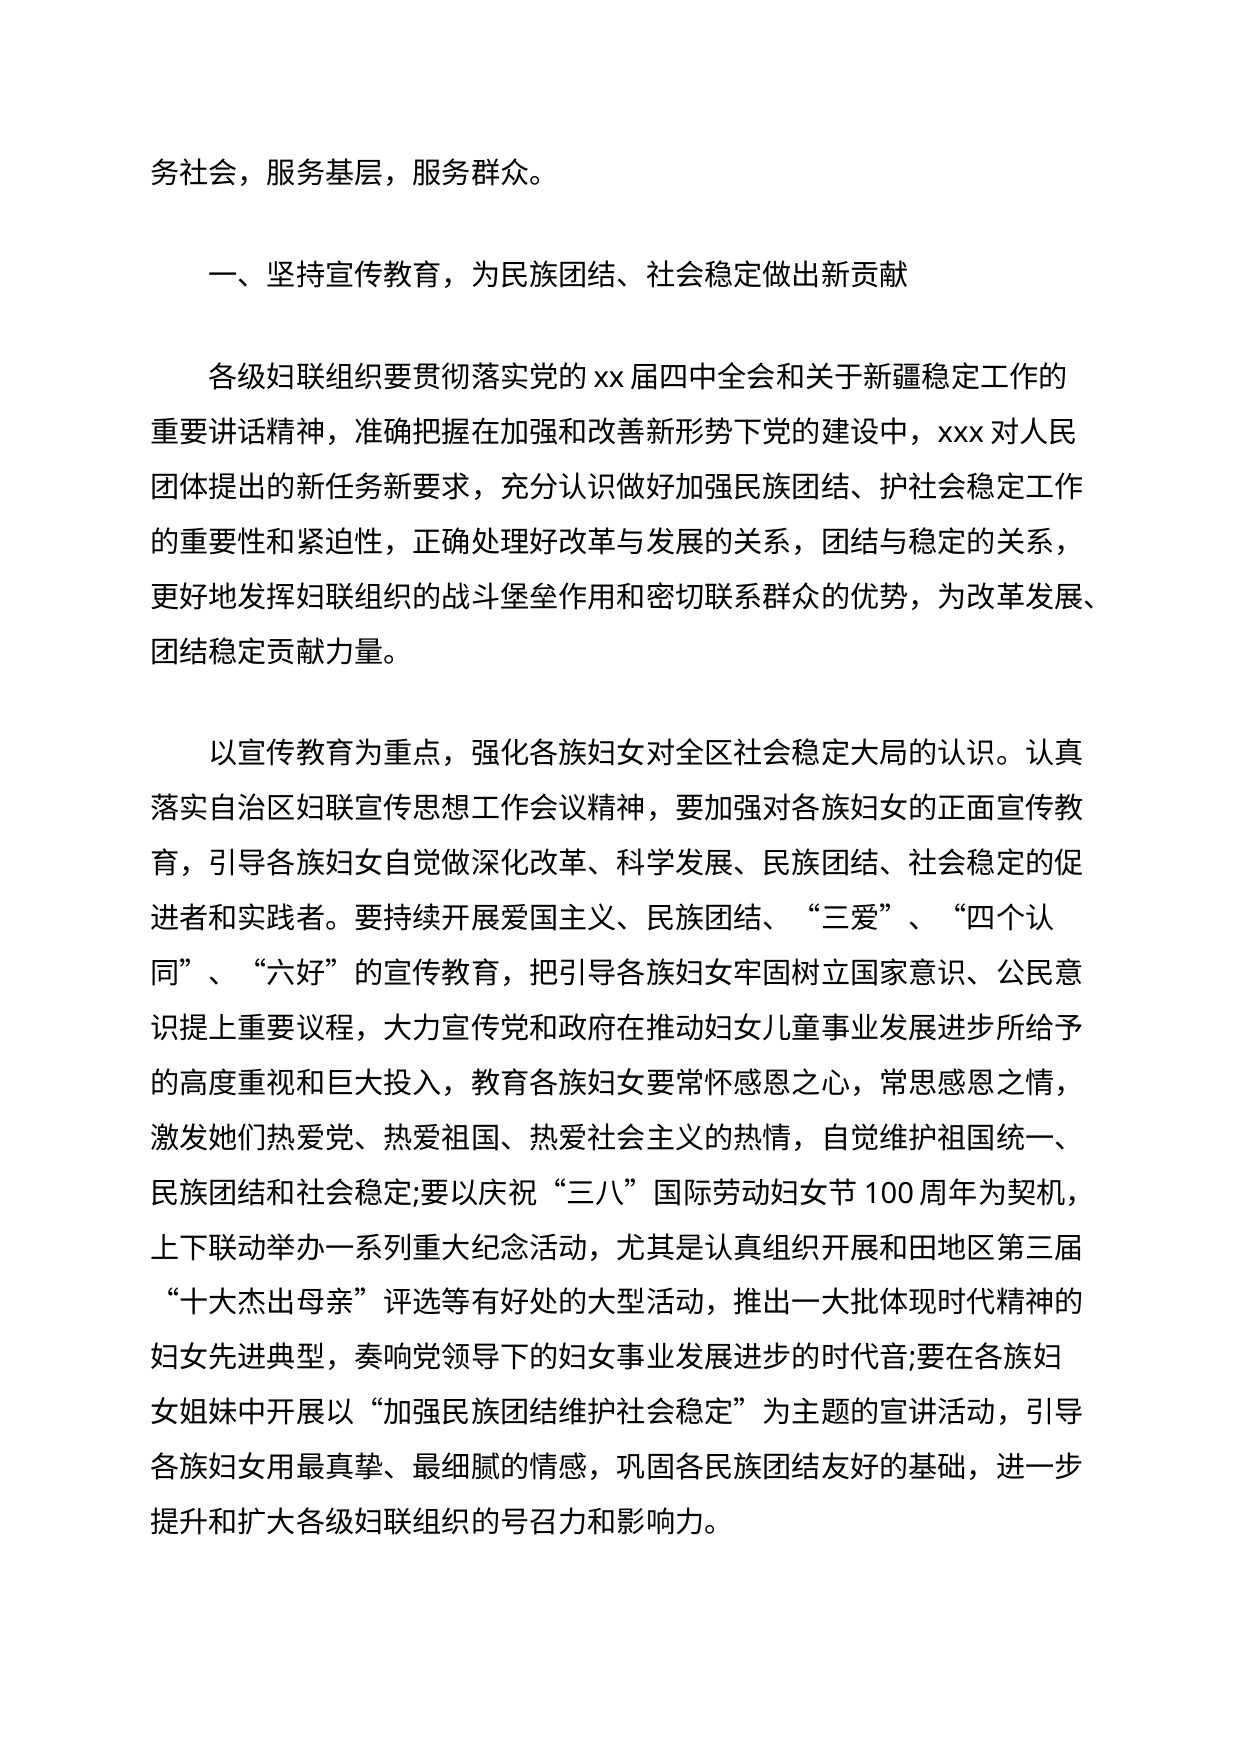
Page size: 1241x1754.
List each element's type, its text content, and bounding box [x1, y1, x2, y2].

text 各级妇联组织要贯彻落实党的xx届四中全会和关于新疆稳定工作的重要讲话精神，准确把握在加强和改善新形势下党的建设中，xxx对人民团体提出的新任务新要求，充分认识做好加强民族团结、护社会稳定工作的重要性和紧迫性，正确处理好改革与发展的关系，团结与稳定的关系，更好地发挥妇联组织的战斗堡垒作用和密切联系群众的优势，为改革发展、团结稳定贡献力量。 [150, 353, 1090, 671]
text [150, 150, 1090, 192]
text 一、坚持宣传教育，为民族团结、社会稳定做出新贡献 [150, 252, 1090, 294]
text 以宣传教育为重点，强化各族妇女对全区社会稳定大局的认识。认真落实自治区妇联宣传思想工作会议精神，要加强对各族妇女的正面宣传教育，引导各族妇女自觉做深化改革、科学发展、民族团结、社会稳定的促进者和实践者。要持续开展爱国主义、民族团结、“三爱”、“四个认同”、“六好”的宣传教育，把引导各族妇女牢固树立国家意识、公民意识提上重要议程，大力宣传党和政府在推动妇女儿童事业发展进步所给予的高度重视和巨大投入，教育各族妇女要常怀感恩之心，常思感恩之情，激发她们热爱党、热爱祖国、热爱社会主义的热情，自觉维护祖国统一、民族团结和社会稳定;要以庆祝“三八”国际劳动妇女节100周年为契机，上下联动举办一系列重大纪念活动，尤其是认真组织开展和田地区第三届“十大杰出母亲”评选等有好处的大型活动，推出一大批体现时代精神的妇女先进典型，奏响党领导下的妇女事业发展进步的时代音;要在各族妇女姐妹中开展以“加强民族团结维护社会稳定”为主题的宣讲活动，引导各族妇女用最真挚、最细腻的情感，巩固各民族团结友好的基础，进一步提升和扩大各级妇联组织的号召力和影响力。 [150, 730, 1090, 1541]
